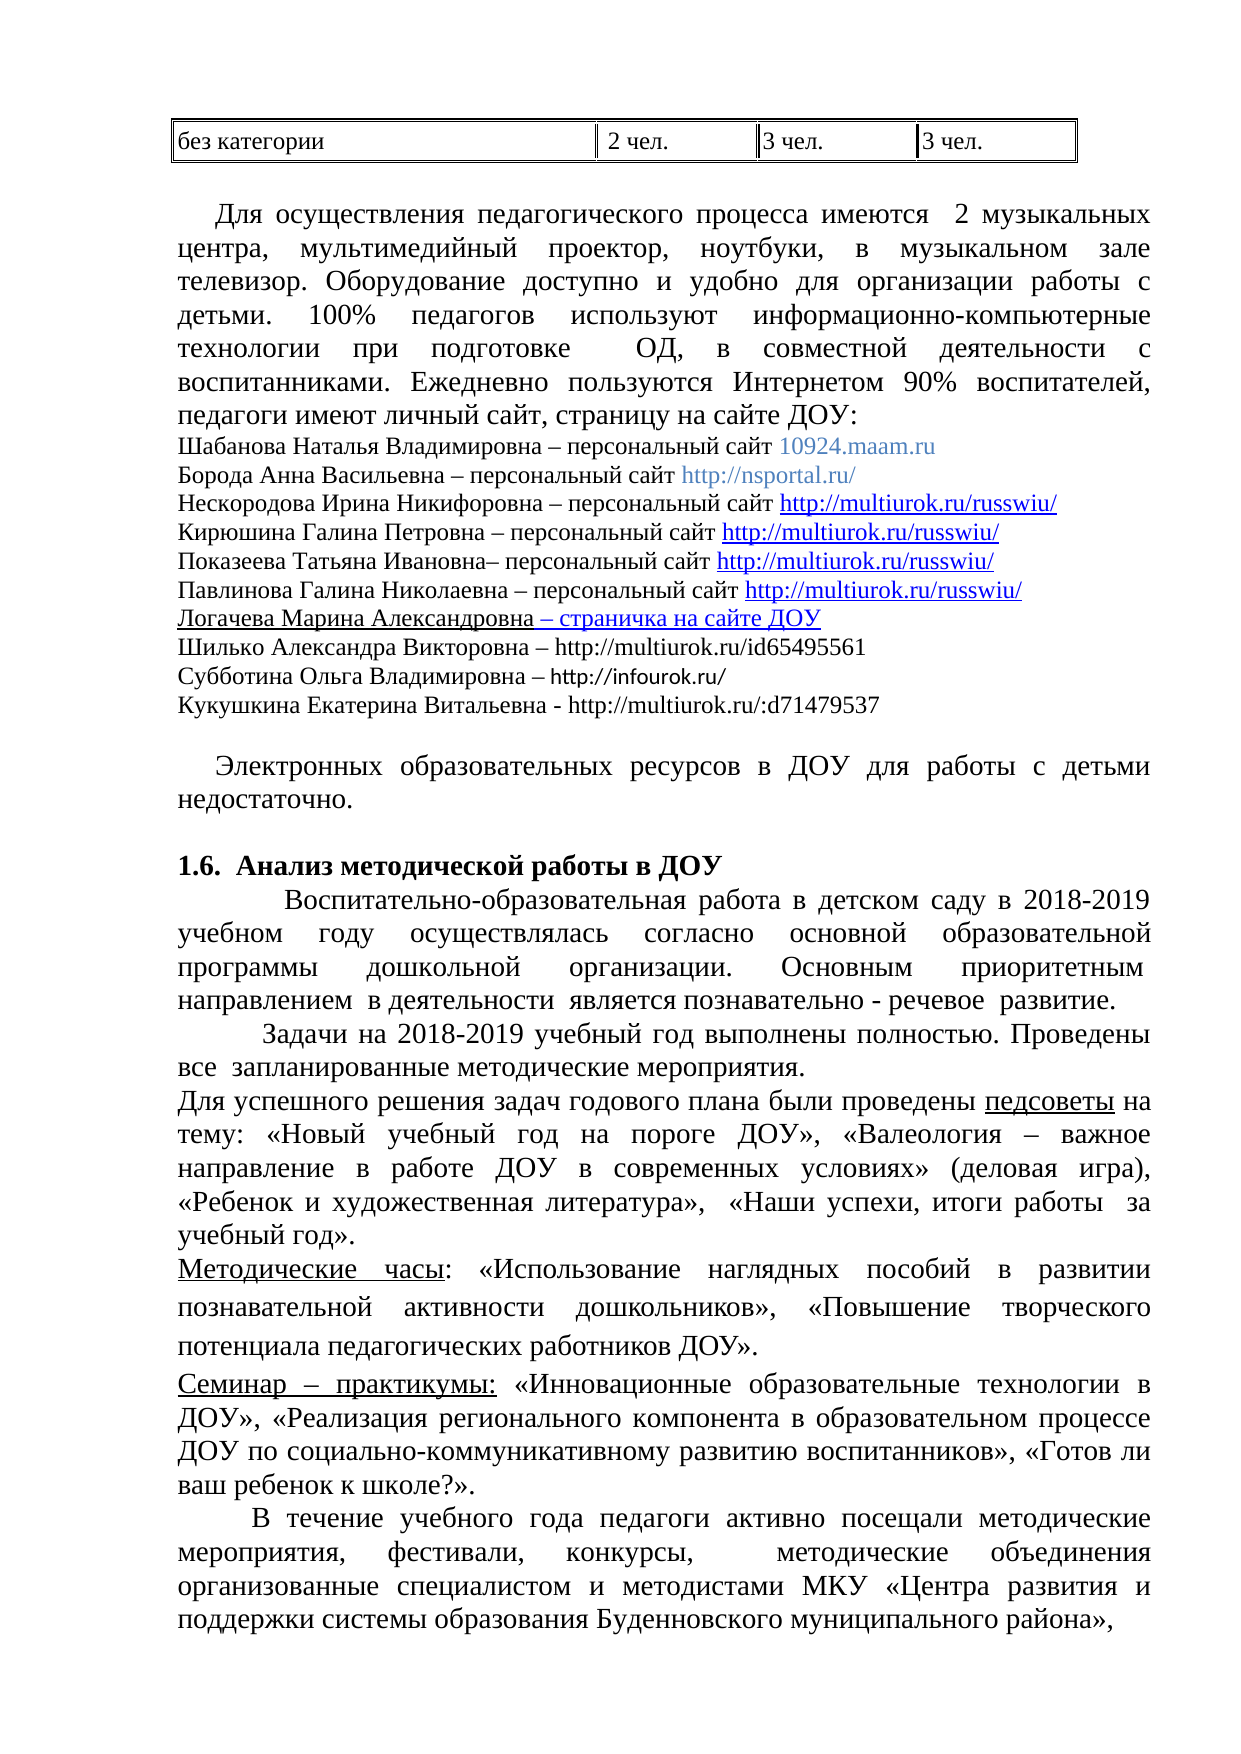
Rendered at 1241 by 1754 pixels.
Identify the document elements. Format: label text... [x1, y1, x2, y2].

text 1.6. Анализ методической работы в ДОУ [177, 848, 1152, 882]
text Шабанова Наталья Владимировна – персональный сайт 10924.maam.ru [177, 431, 1152, 460]
text Показеева Татьяна Ивановна– персональный сайт http://multiurok.ru/russwiu/ [177, 546, 1152, 575]
table_cell 3 чел. [758, 120, 917, 159]
table_cell 3 чел. [917, 122, 1075, 159]
text Семинар – практикумы: «Инновационные образовательные технологии в ДОУ», «Реализация регионального компонента в образовательном процессе ДОУ по социально-коммуникативному развитию воспитанников», «Готов ли ваш ребенок к школе?». [177, 1366, 1152, 1501]
text Павлинова Галина Николаевна – персональный сайт http://multiurok.ru/russwiu/ [177, 575, 1152, 603]
text Субботина Ольга Владимировна – http://infourok.ru/ [177, 661, 1152, 690]
text Для успешного решения задач годового плана были проведены педсоветы на тему: «Новый учебный год на пороге ДОУ», «Валеология – важное направление в работе ДОУ в современных условиях» (деловая игра), «Ребенок и художественная литература», «Наши успехи, итоги работы за учебный год». [177, 1083, 1152, 1251]
text В течение учебного года педагоги активно посещали методические мероприятия, фестивали, конкурсы, методические объединения организованные специалистом и методистами МКУ «Центра развития и поддержки системы образования Буденновского муниципального района», [177, 1501, 1152, 1635]
text Задачи на 2018-2019 учебный год выполнены полностью. Проведены все запланированные методические мероприятия. [177, 1016, 1152, 1083]
table_cell без категории [174, 122, 597, 159]
text Логачева Марина Александровна – страничка на сайте ДОУ [177, 603, 1152, 632]
table_cell 2 чел. [597, 120, 758, 159]
text Электронных образовательных ресурсов в ДОУ для работы с детьми недостаточно. [177, 748, 1152, 815]
text Борода Анна Васильевна – персональный сайт http://nsportal.ru/ [177, 460, 1152, 488]
text Шилько Александра Викторовна – http://multiurok.ru/id65495561 [177, 632, 1152, 661]
text Кирюшина Галина Петровна – персональный сайт http://multiurok.ru/russwiu/ [177, 517, 1152, 546]
text Воспитательно-образовательная работа в детском саду в 2018-2019 учебном году осуществлялась согласно основной образовательной программы дошкольной организации. Основным приоритетным направлением в деятельности является познавательно - речевое развитие. [177, 882, 1152, 1016]
text Нескородова Ирина Никифоровна – персональный сайт http://multiurok.ru/russwiu/ [177, 488, 1152, 517]
text Для осуществления педагогического процесса имеются 2 музыкальных центра, мультимедийный проектор, ноутбуки, в музыкальном зале телевизор. Оборудование доступно и удобно для организации работы с детьми. 100% педагогов используют информационно-компьютерные технологии при подготовке ОД, в совместной деятельности с воспитанниками. Ежедневно пользуются Интернетом 90% воспитателей, педагоги имеют личный сайт, страницу на сайте ДОУ: [177, 196, 1152, 431]
text Кукушкина Екатерина Витальевна - http://multiurok.ru/:d71479537 [177, 690, 1152, 719]
text Методические часы: «Использование наглядных пособий в развитии познавательной активности дошкольников», «Повышение творческого потенциала педагогических работников ДОУ». [177, 1251, 1152, 1361]
